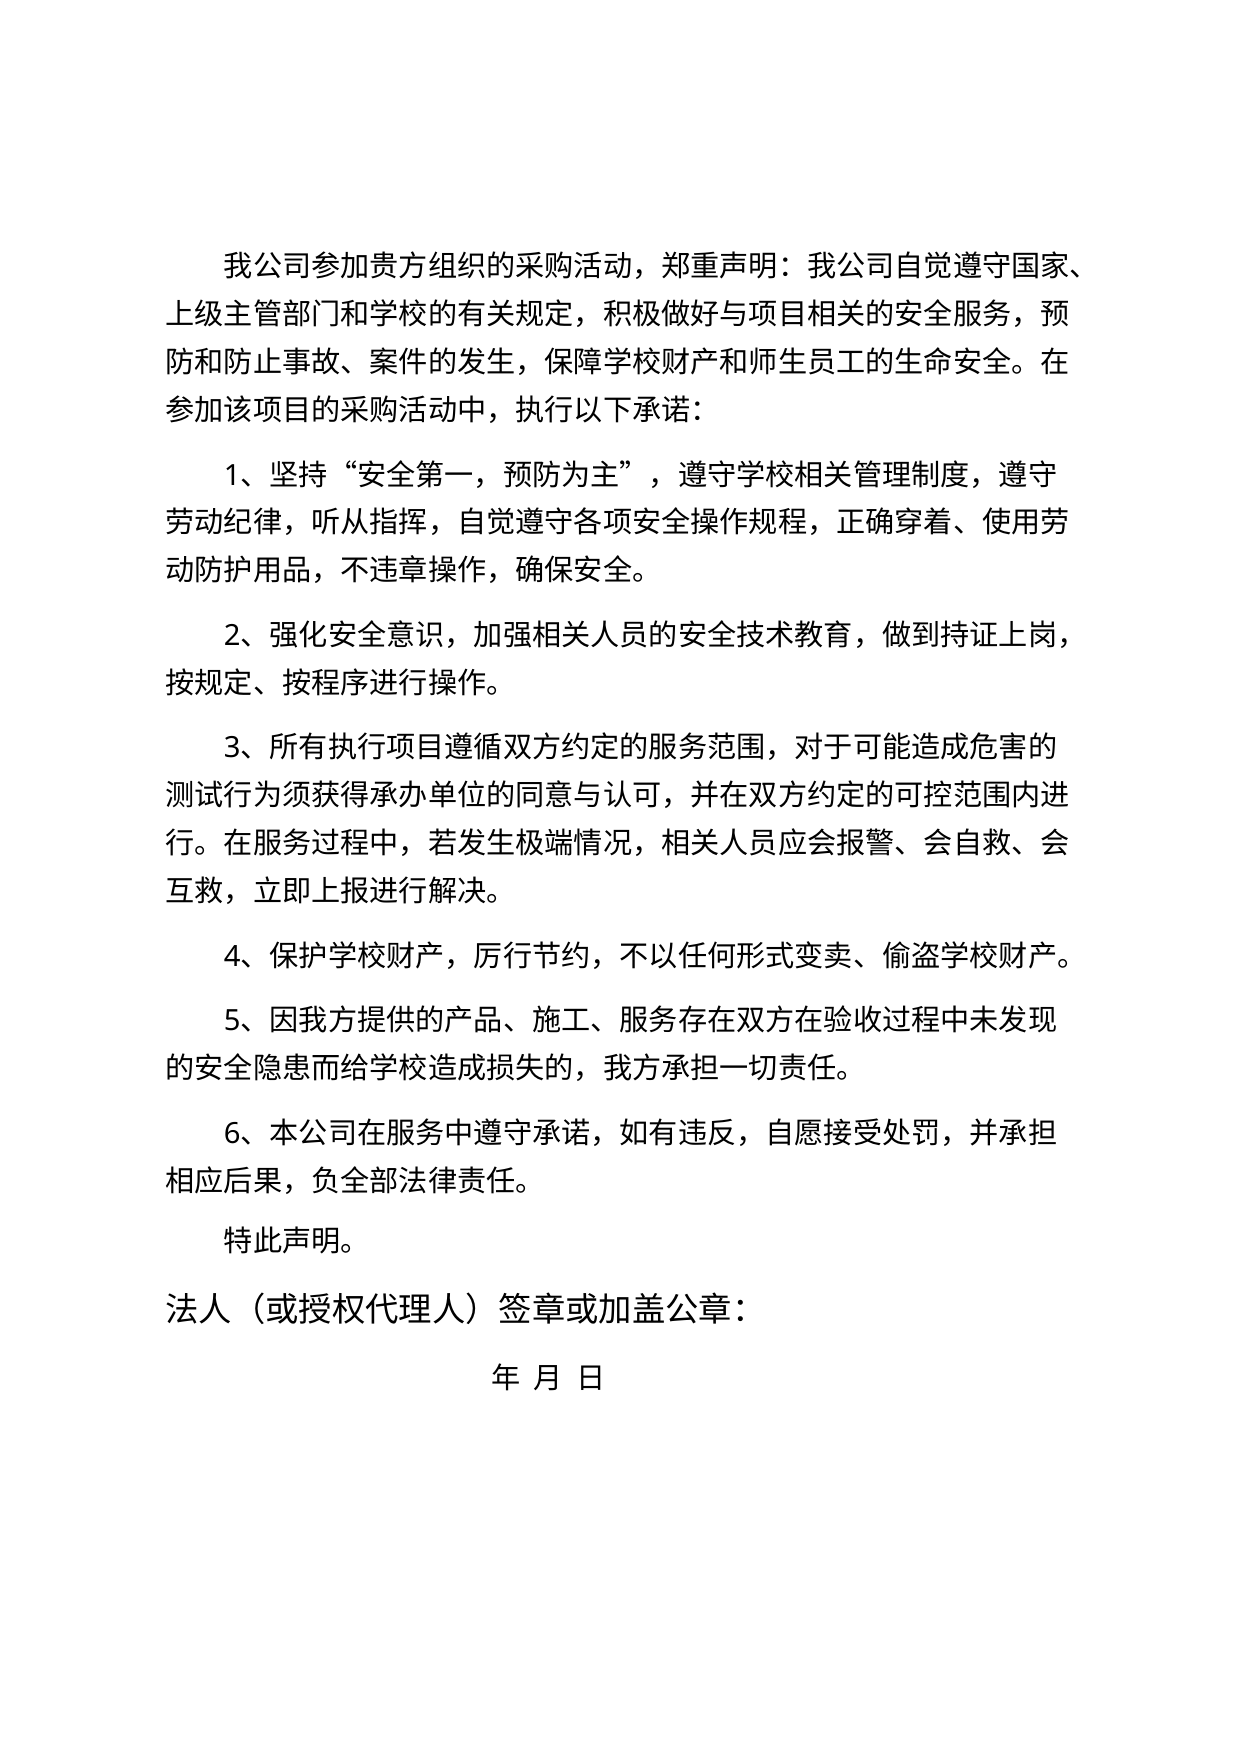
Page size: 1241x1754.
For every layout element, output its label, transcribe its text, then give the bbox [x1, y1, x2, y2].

text 法人（或授权代理人）签章或加盖公章： [165, 1283, 1075, 1331]
text 2、强化安全意识，加强相关人员的安全技术教育，做到持证上岗，按规定、按程序进行操作。 [165, 607, 1075, 703]
text 4、保护学校财产，厉行节约，不以任何形式变卖、偷盗学校财产。 [165, 928, 1075, 976]
text 1、坚持“安全第一，预防为主”，遵守学校相关管理制度，遵守劳动纪律，听从指挥，自觉遵守各项安全操作规程，正确穿着、使用劳动防护用品，不违章操作，确保安全。 [165, 447, 1075, 590]
text 年 月 日 [165, 1355, 1075, 1397]
text 5、因我方提供的产品、施工、服务存在双方在验收过程中未发现的安全隐患而给学校造成损失的，我方承担一切责任。 [165, 992, 1075, 1088]
text 特此声明。 [165, 1217, 1075, 1260]
text 3、所有执行项目遵循双方约定的服务范围，对于可能造成危害的测试行为须获得承办单位的同意与认可，并在双方约定的可控范围内进行。在服务过程中，若发生极端情况，相关人员应会报警、会自救、会互救，立即上报进行解决。 [165, 719, 1075, 911]
text 我公司参加贵方组织的采购活动，郑重声明：我公司自觉遵守国家、上级主管部门和学校的有关规定，积极做好与项目相关的安全服务，预防和防止事故、案件的发生，保障学校财产和师生员工的生命安全。在参加该项目的采购活动中，执行以下承诺： [165, 238, 1075, 430]
text 6、本公司在服务中遵守承诺，如有违反，自愿接受处罚，并承担相应后果，负全部法律责任。 [165, 1105, 1075, 1201]
